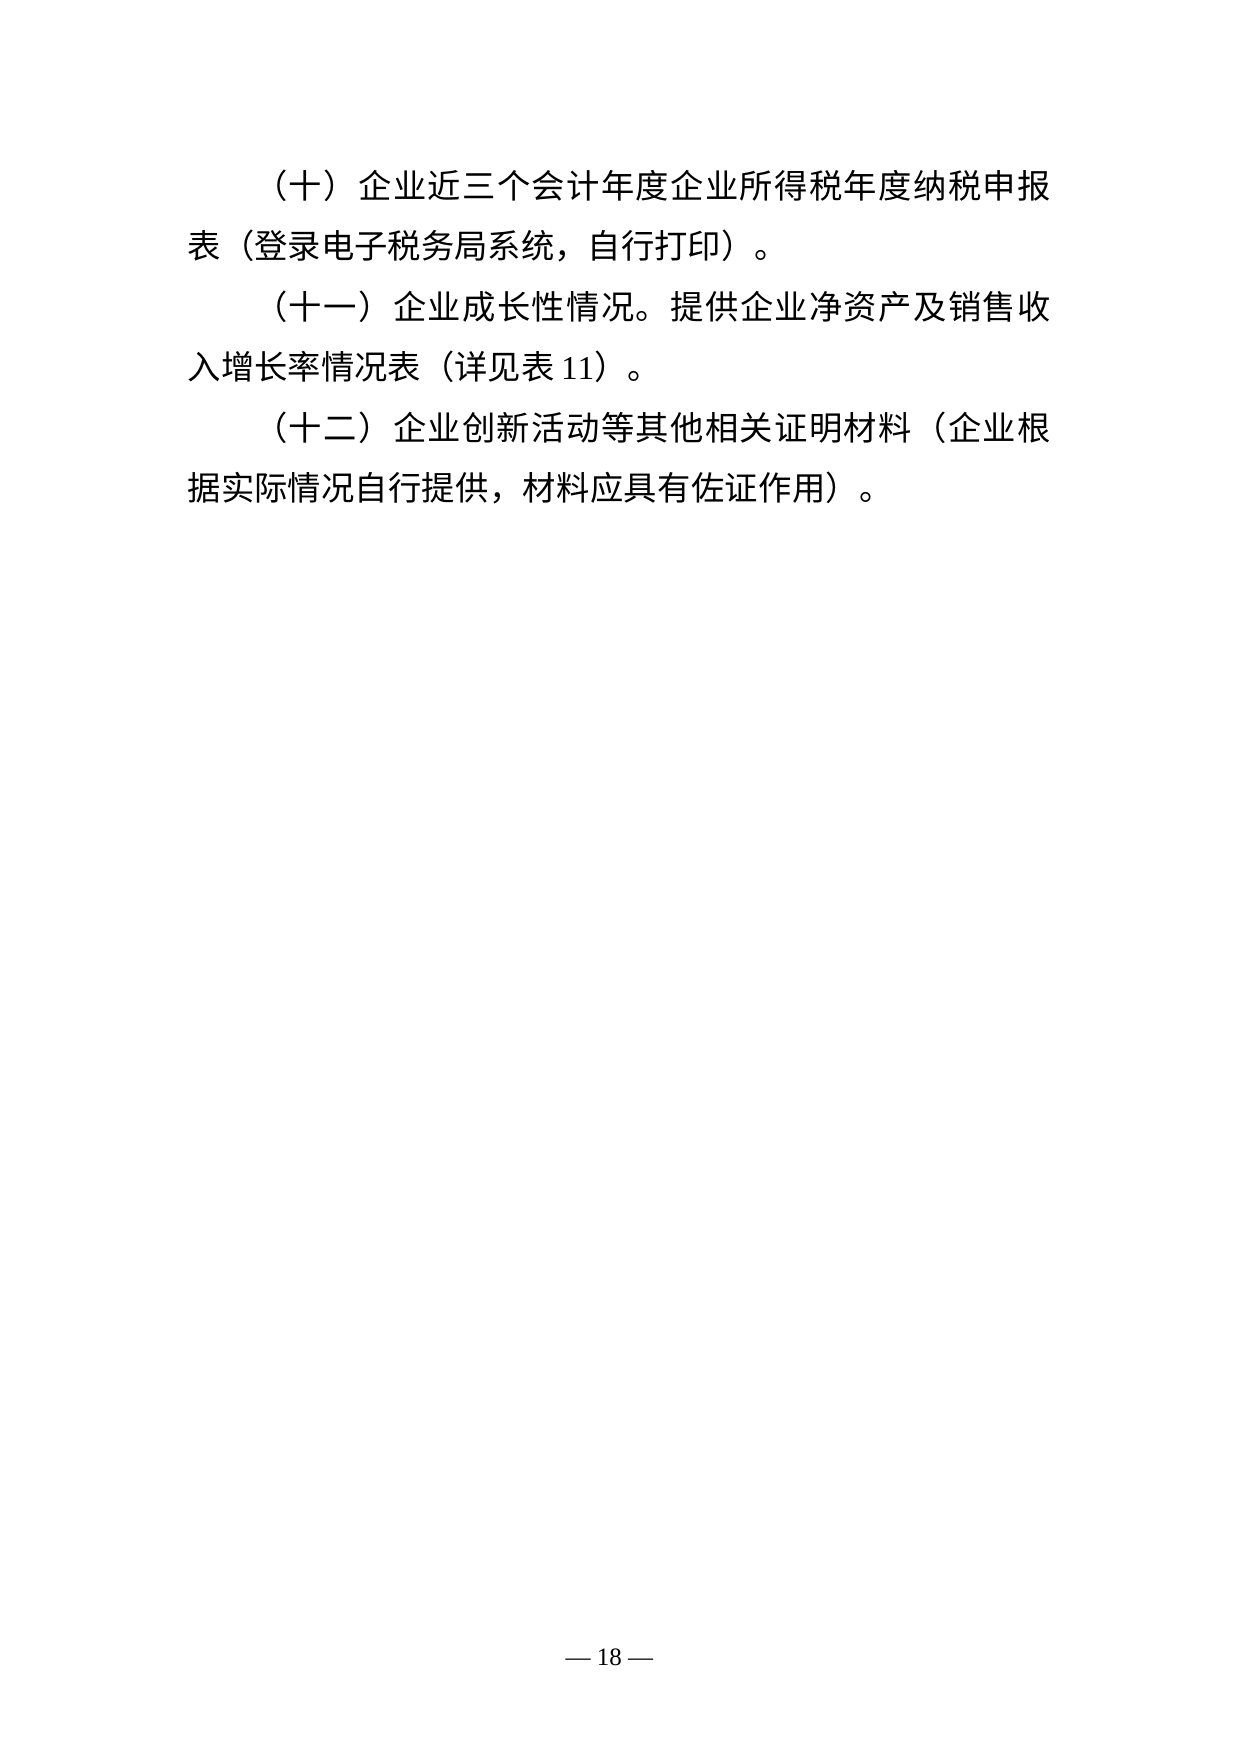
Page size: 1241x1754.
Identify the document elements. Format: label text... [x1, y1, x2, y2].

text （十二）企业创新活动等其他相关证明材料（企业根据实际情况自行提供，材料应具有佐证作用）。 [187, 392, 1053, 512]
text （十一）企业成长性情况。提供企业净资产及销售收入增长率情况表（详见表11）。 [187, 271, 1053, 392]
text （十）企业近三个会计年度企业所得税年度纳税申报表（登录电子税务局系统，自行打印）。 [187, 150, 1053, 271]
